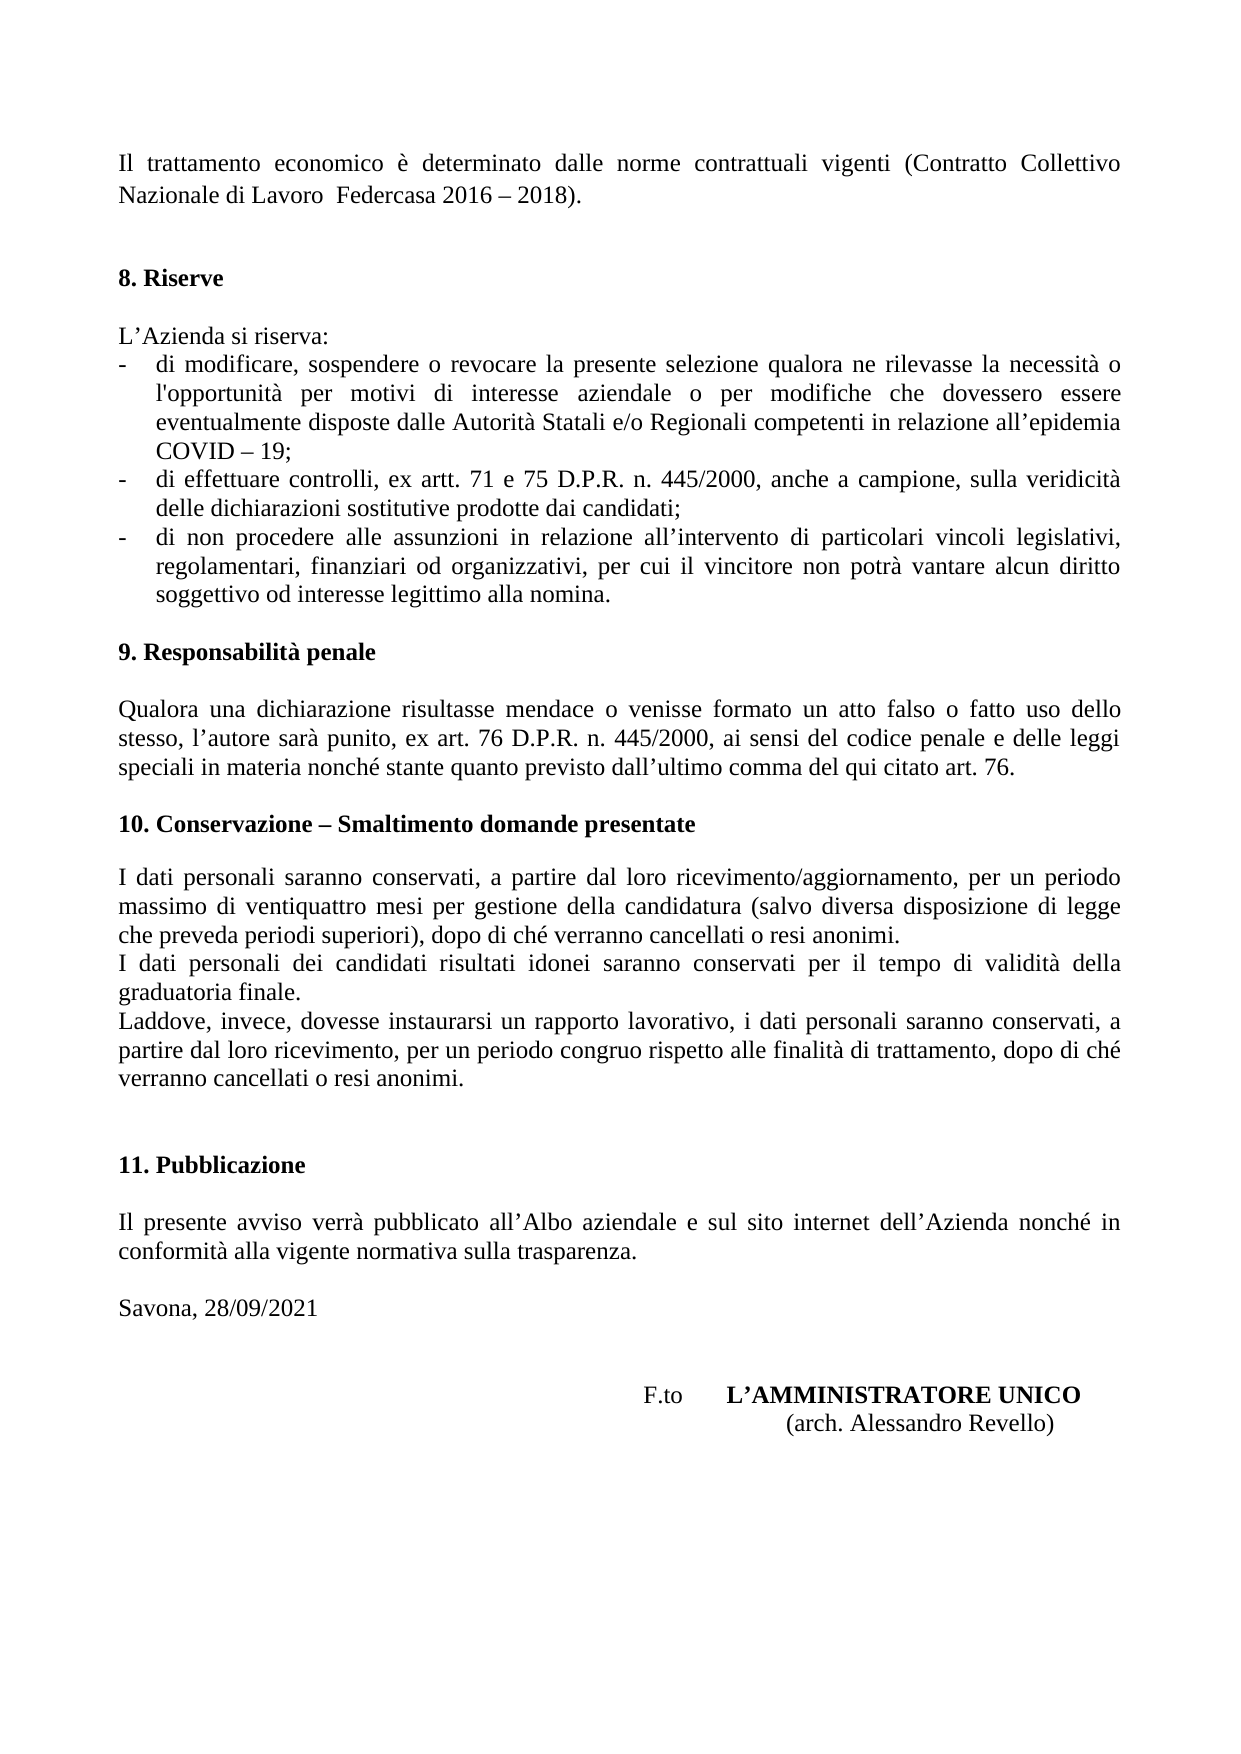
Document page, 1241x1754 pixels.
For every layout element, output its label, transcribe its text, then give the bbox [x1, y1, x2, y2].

text L’Azienda si riserva: [118, 321, 1122, 349]
list di effettuare controlli, ex artt. 71 e 75 D.P.R. n. 445/2000, anche a campione, sulla veridicità delle dichiarazioni sostitutive prodotte dai candidati; [118, 464, 1122, 522]
text I dati personali dei candidati risultati idonei saranno conservati per il tempo di validità della graduatoria finale. [118, 948, 1122, 1006]
text 9. Responsabilità penale [118, 637, 1122, 666]
list di non procedere alle assunzioni in relazione all’intervento di particolari vincoli legislativi, regolamentari, finanziari od organizzativi, per cui il vincitore non potrà vantare alcun diritto soggettivo od interesse legittimo alla nomina. [118, 522, 1122, 608]
text 10. Conservazione – Smaltimento domande presentate [118, 809, 1122, 838]
text F.to L’AMMINISTRATORE UNICO [118, 1351, 1122, 1408]
text 8. Riserve [118, 263, 1122, 292]
text I dati personali saranno conservati, a partire dal loro ricevimento/aggiornamento, per un periodo massimo di ventiquattro mesi per gestione della candidatura (salvo diversa disposizione di legge che preveda periodi superiori), dopo di ché verranno cancellati o resi anonimi. [118, 838, 1122, 948]
text Savona, 28/09/2021 [118, 1293, 1122, 1322]
text Qualora una dichiarazione risultasse mendace o venisse formato un atto falso o fatto uso dello stesso, l’autore sarà punito, ex art. 76 D.P.R. n. 445/2000, ai sensi del codice penale e delle leggi speciali in materia nonché stante quanto previsto dall’ultimo comma del qui citato art. 76. [118, 694, 1122, 781]
text (arch. Alessandro Revello) [118, 1408, 1122, 1437]
list di modificare, sospendere o revocare la presente selezione qualora ne rilevasse la necessità o l'opportunità per motivi di interesse aziendale o per modifiche che dovessero essere eventualmente disposte dalle Autorità Statali e/o Regionali competenti in relazione all’epidemia COVID – 19; [118, 349, 1122, 464]
text Il trattamento economico è determinato dalle norme contrattuali vigenti (Contratto Collettivo Nazionale di Lavoro Federcasa 2016 – 2018). [118, 148, 1122, 209]
text 11. Pubblicazione [118, 1150, 1122, 1178]
text Il presente avviso verrà pubblicato all’Albo aziendale e sul sito internet dell’Azienda nonché in conformità alla vigente normativa sulla trasparenza. [118, 1207, 1122, 1265]
text Laddove, invece, dovesse instaurarsi un rapporto lavorativo, i dati personali saranno conservati, a partire dal loro ricevimento, per un periodo congruo rispetto alle finalità di trattamento, dopo di ché verranno cancellati o resi anonimi. [118, 1006, 1122, 1092]
